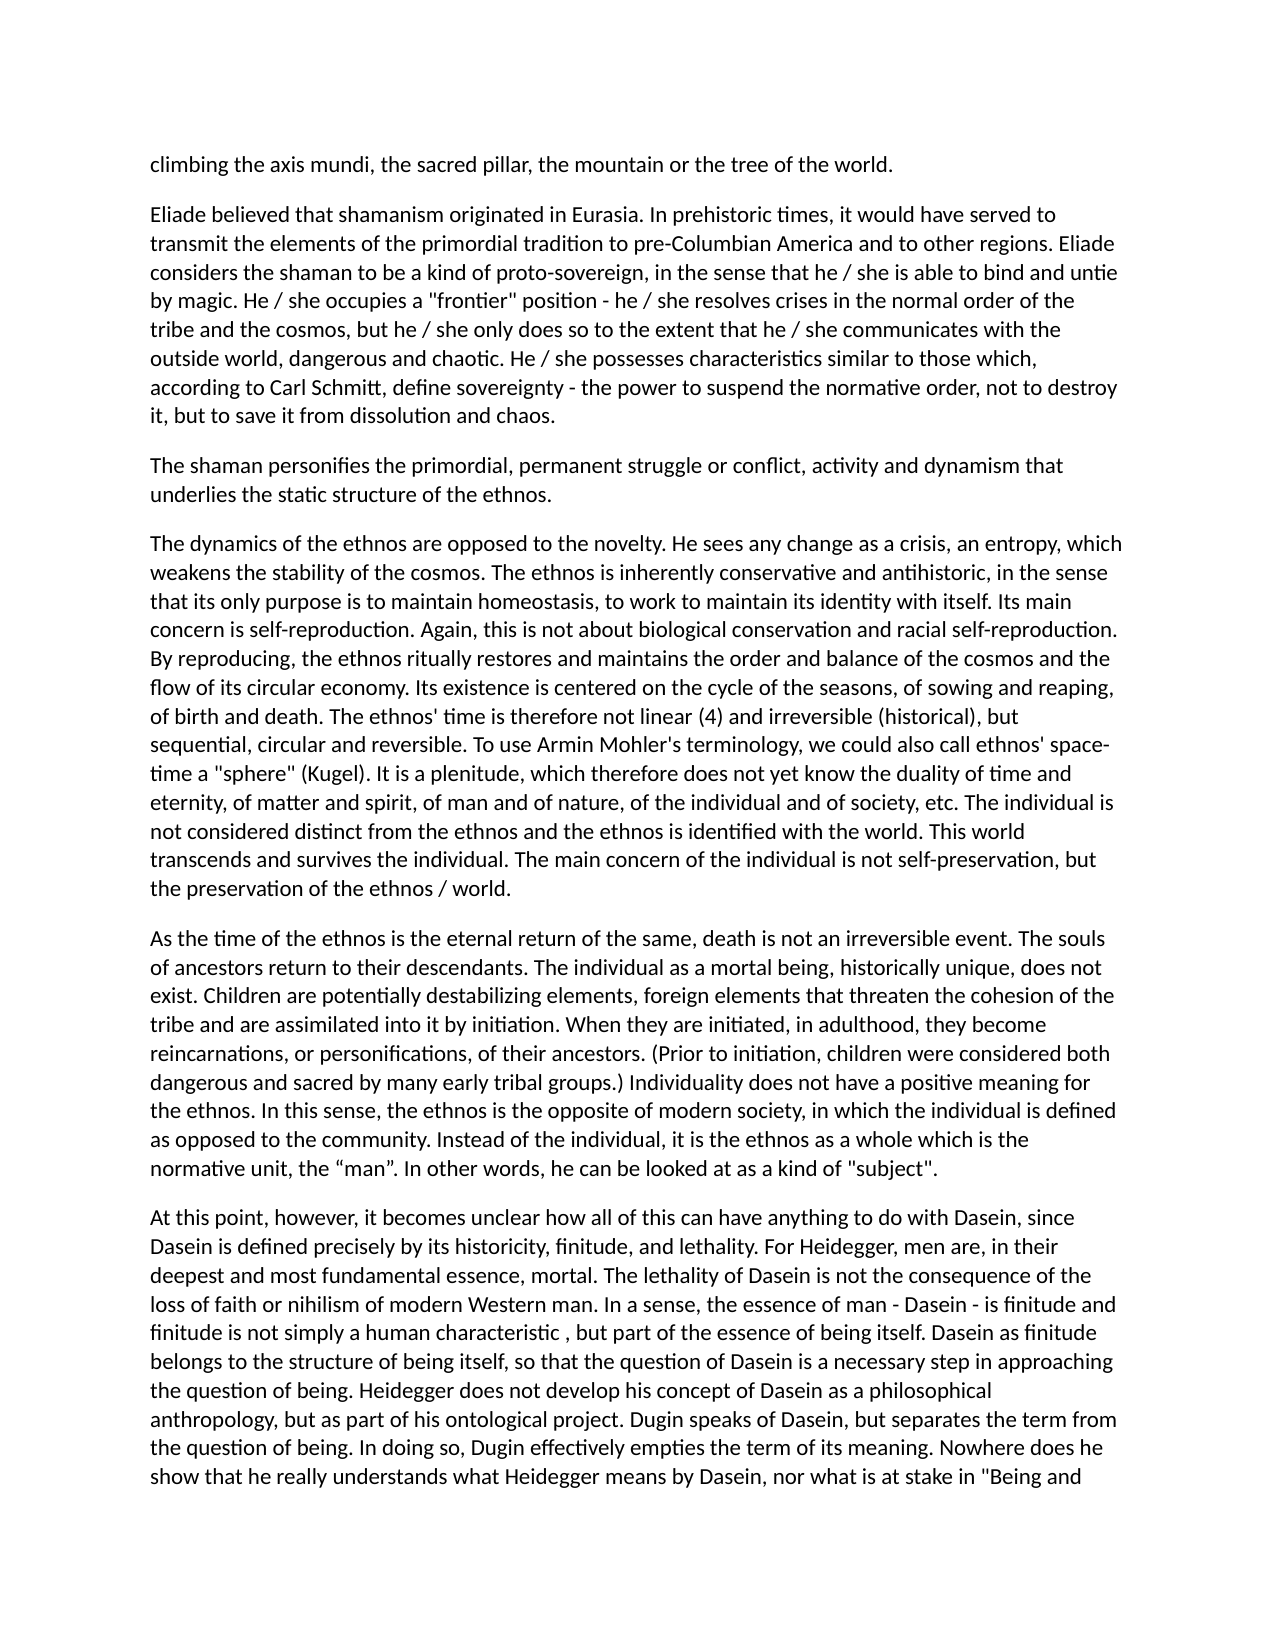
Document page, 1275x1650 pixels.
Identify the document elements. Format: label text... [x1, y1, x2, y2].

text The shaman personifies the primordial, permanent struggle or conflict, activity and dynamism that underlies the static structure of the ethnos. [150, 450, 1125, 508]
text Eliade believed that shamanism originated in Eurasia. In prehistoric times, it would have served to transmit the elements of the primordial tradition to pre-Columbian America and to other regions. Eliade considers the shaman to be a kind of proto-sovereign, in the sense that he / she is able to bind and untie by magic. He / she occupies a "frontier" position - he / she resolves crises in the normal order of the tribe and the cosmos, but he / she only does so to the extent that he / she communicates with the outside world, dangerous and chaotic. He / she possesses characteristics similar to those which, according to Carl Schmitt, define sovereignty - the power to suspend the normative order, not to destroy it, but to save it from dissolution and chaos. [150, 199, 1125, 429]
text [150, 1203, 1125, 1490]
text As the time of the ethnos is the eternal return of the same, death is not an irreversible event. The souls of ancestors return to their descendants. The individual as a mortal being, historically unique, does not exist. Children are potentially destabilizing elements, foreign elements that threaten the cohesion of the tribe and are assimilated into it by initiation. When they are initiated, in adulthood, they become reincarnations, or personifications, of their ancestors. (Prior to initiation, children were considered both dangerous and sacred by many early tribal groups.) Individuality does not have a positive meaning for the ethnos. In this sense, the ethnos is the opposite of modern society, in which the individual is defined as opposed to the community. Instead of the individual, it is the ethnos as a whole which is the normative unit, the “man”. In other words, he can be looked at as a kind of "subject". [150, 923, 1125, 1182]
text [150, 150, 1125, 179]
text The dynamics of the ethnos are opposed to the novelty. He sees any change as a crisis, an entropy, which weakens the stability of the cosmos. The ethnos is inherently conservative and antihistoric, in the sense that its only purpose is to maintain homeostasis, to work to maintain its identity with itself. Its main concern is self-reproduction. Again, this is not about biological conservation and racial self-reproduction. By reproducing, the ethnos ritually restores and maintains the order and balance of the cosmos and the flow of its circular economy. Its existence is centered on the cycle of the seasons, of sowing and reaping, of birth and death. The ethnos' time is therefore not linear (4) and irreversible (historical), but sequential, circular and reversible. To use Armin Mohler's terminology, we could also call ethnos' space-time a "sphere" (Kugel). It is a plenitude, which therefore does not yet know the duality of time and eternity, of matter and spirit, of man and of nature, of the individual and of society, etc. The individual is not considered distinct from the ethnos and the ethnos is identified with the world. This world transcends and survives the individual. The main concern of the individual is not self-preservation, but the preservation of the ethnos / world. [150, 529, 1125, 902]
